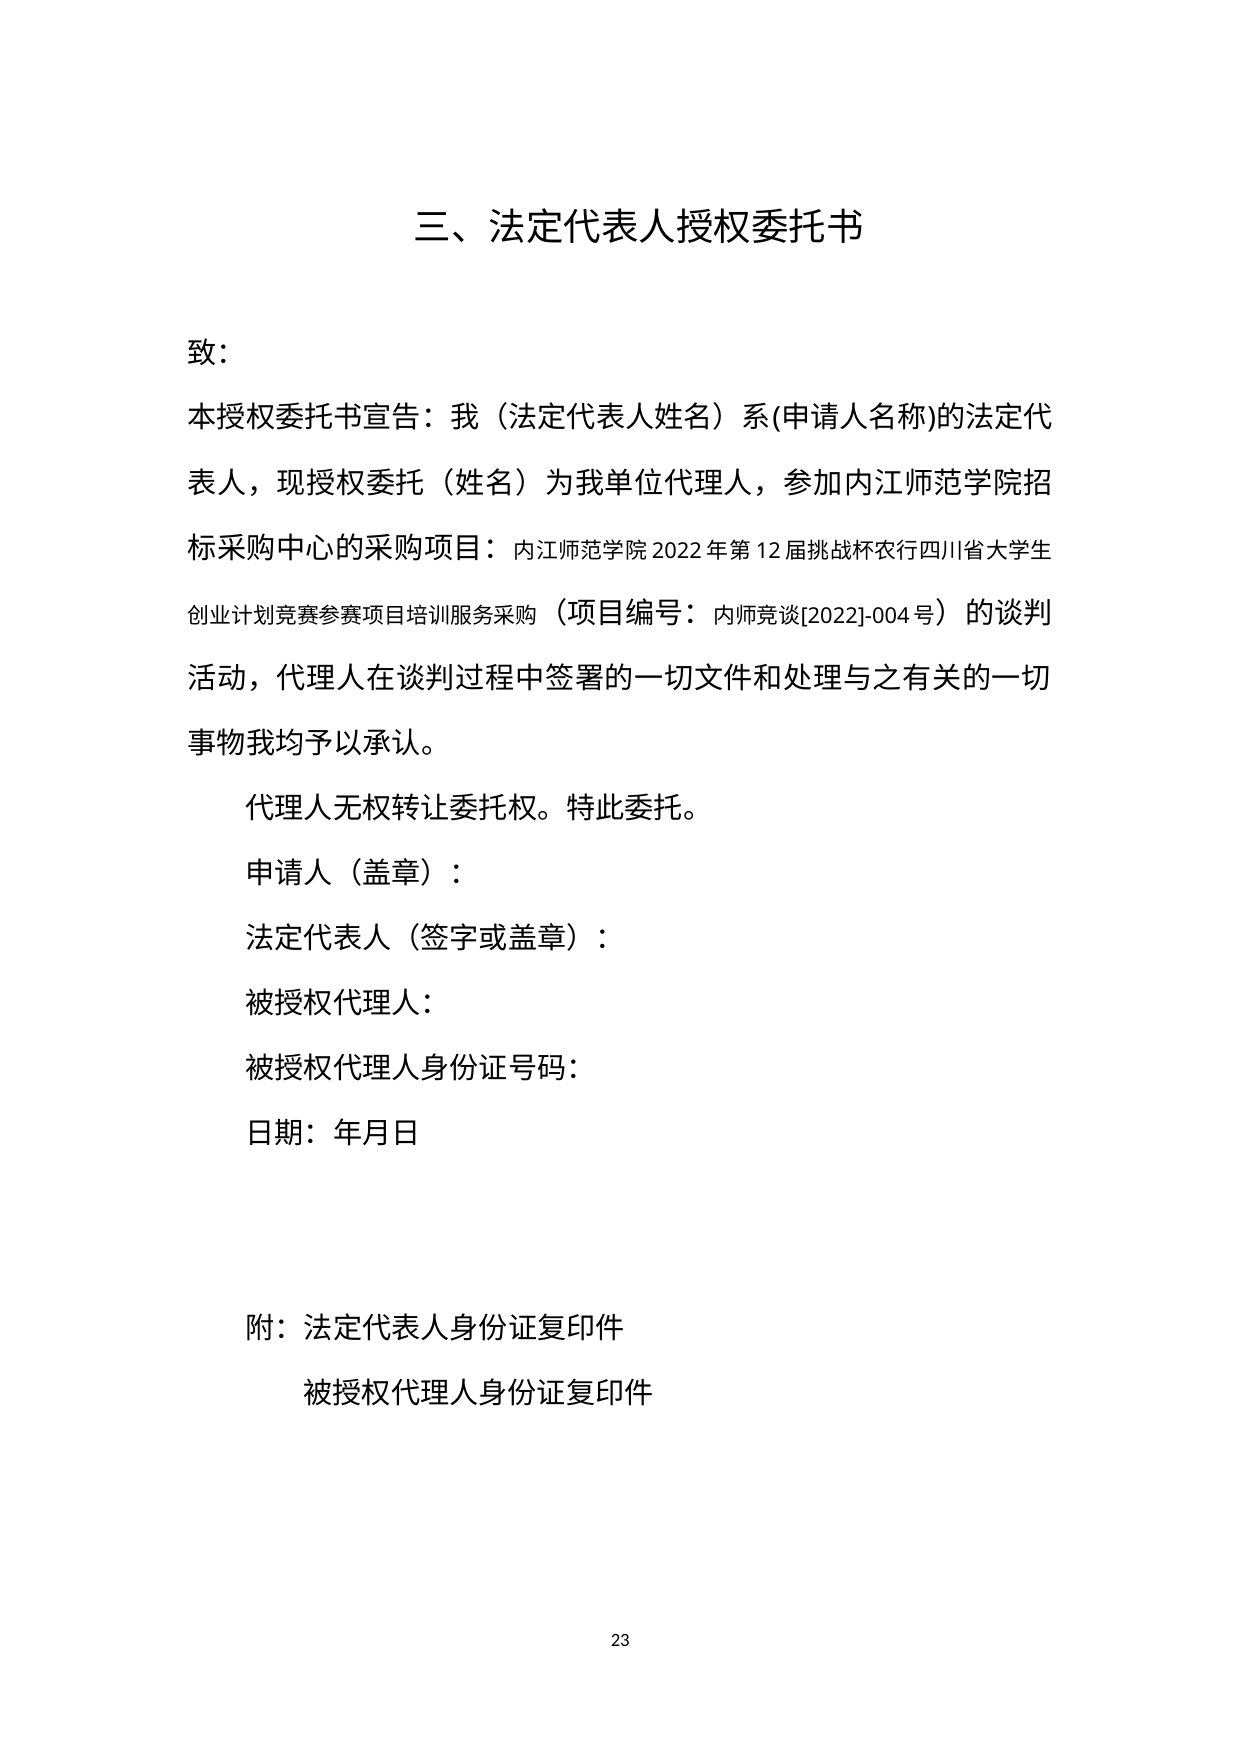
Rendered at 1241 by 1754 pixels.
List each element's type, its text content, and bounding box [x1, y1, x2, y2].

text 代理人无权转让委托权。特此委托。 [187, 773, 1053, 838]
text 致： [187, 318, 1053, 383]
text 申请人（盖章）： [187, 838, 1053, 903]
text 三、法定代表人授权委托书 [187, 191, 1053, 256]
text 法定代表人（签字或盖章）： [187, 903, 1053, 968]
text 本授权委托书宣告：我（法定代表人姓名）系(申请人名称)的法定代表人，现授权委托（姓名）为我单位代理人，参加内江师范学院招标采购中心的采购项目：（项目编号：）的谈判活动，代理人在谈判过程中签署的一切文件和处理与之有关的一切事物我均予以承认。 [187, 383, 1053, 773]
text 被授权代理人身份证号码： [187, 1033, 1053, 1098]
text 被授权代理人身份证复印件 [187, 1358, 1053, 1423]
text 日期：年月日 [187, 1098, 1053, 1163]
text 附：法定代表人身份证复印件 [187, 1293, 1053, 1358]
text 被授权代理人： [187, 968, 1053, 1033]
